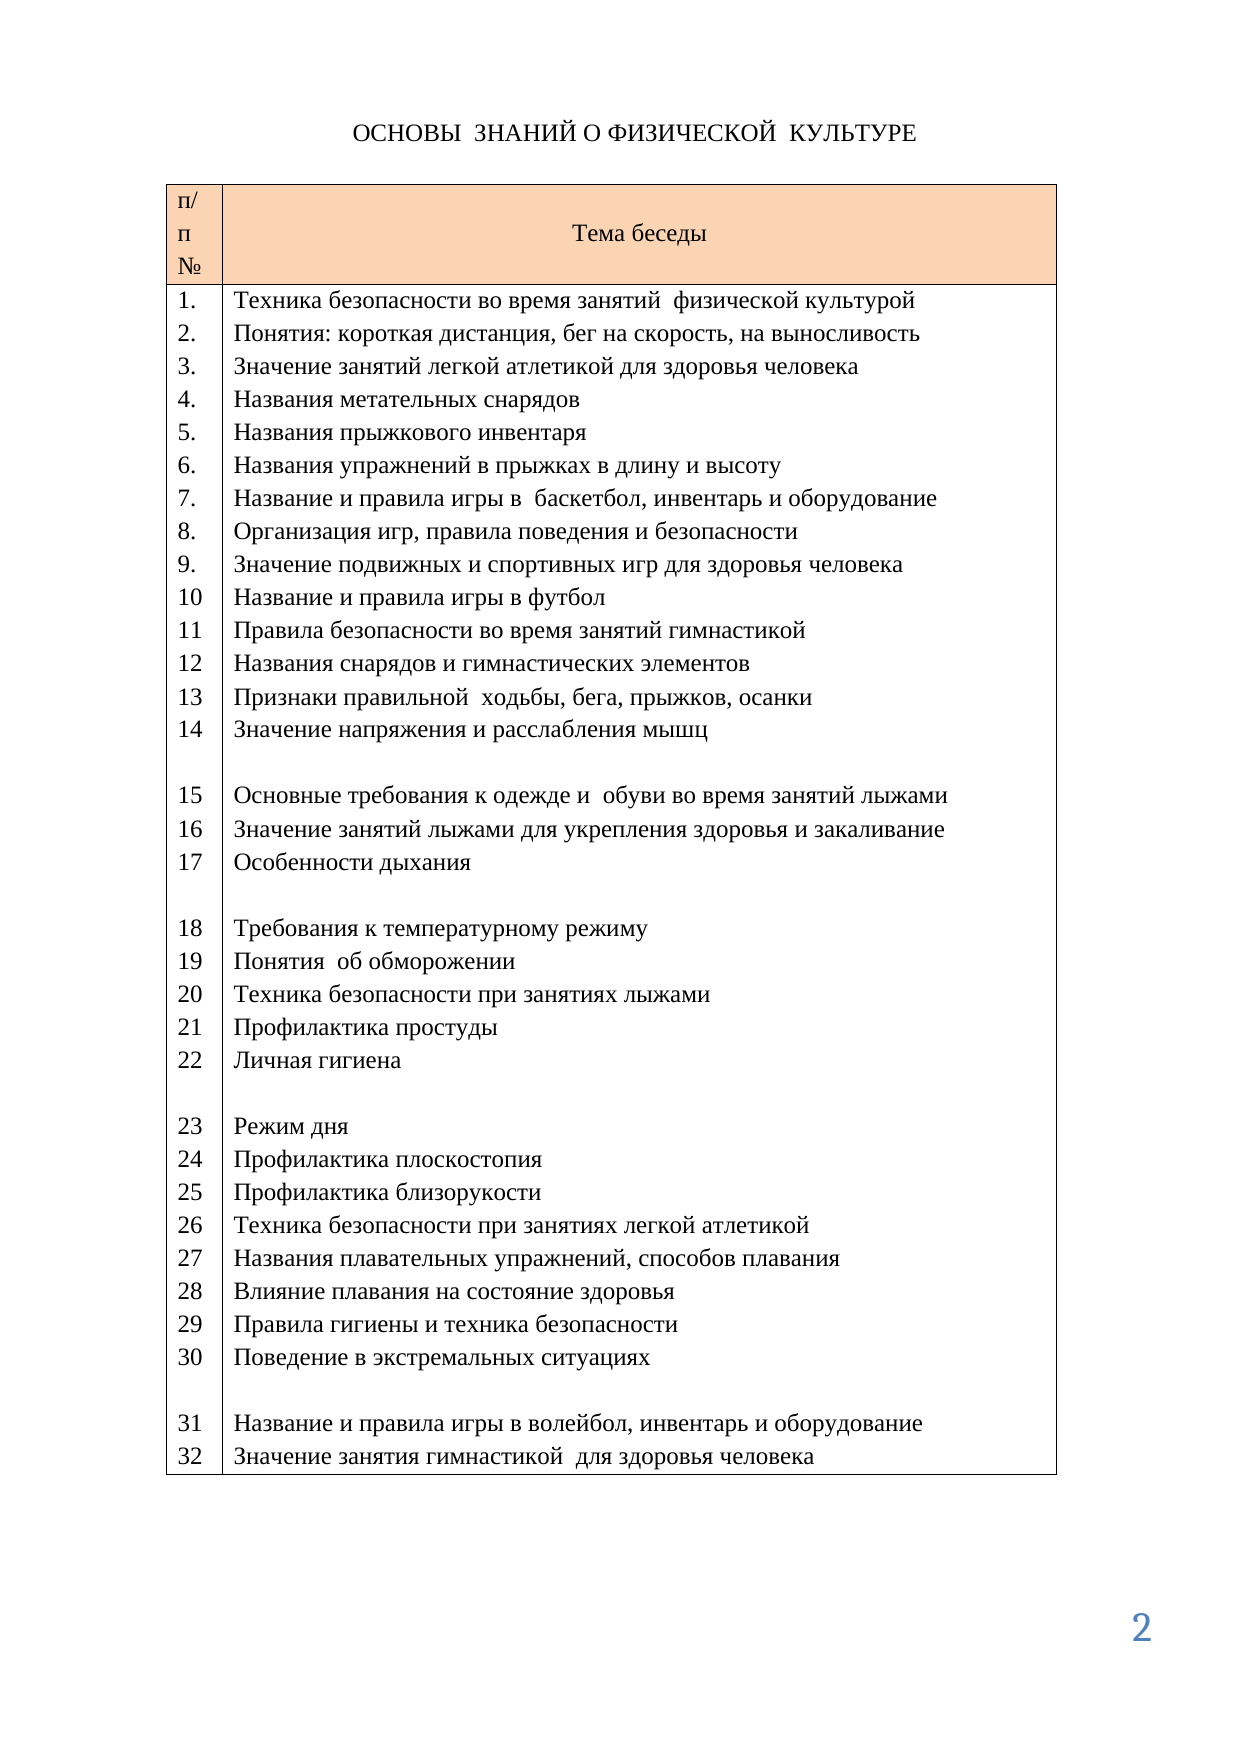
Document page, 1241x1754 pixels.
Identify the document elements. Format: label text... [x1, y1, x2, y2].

table_cell 1. 2. 3. 4. 5. 6. 7. 8. 9. 10 11 12 13 14 15 16 17 18 19 20 21 22 23 24 25 26 27 28 29 30 3132 [167, 285, 222, 1474]
text ОСНОВЫ ЗНАНИЙ О ФИЗИЧЕСКОЙ КУЛЬТУРЕ [177, 118, 1152, 147]
table_header п/п № [167, 185, 222, 284]
table_header Тема беседы [223, 185, 1056, 284]
table_cell Техника безопасности во время занятий физической культурой Понятия: короткая дистанция, бег на скорость, на выносливость Значение занятий легкой атлетикой для здоровья человека Названия метательных снарядов Названия прыжкового инвентаря Названия упражнений в прыжках в длину и высоту Название и правила игры в баскетбол, инвентарь и оборудование Организация игр, правила поведения и безопасности Значение подвижных и спортивных игр для здоровья человека Название и правила игры в футбол Правила безопасности во время занятий гимнастикой Названия снарядов и гимнастических элементов Признаки правильной ходьбы, бега, прыжков, осанки Значение напряжения и расслабления мышц Основные требования к одежде и обуви во время занятий лыжами Значение занятий лыжами для укрепления здоровья и закаливание Особенности дыхания Требования к температурному режиму Понятия об обморожении Техника безопасности при занятиях лыжами Профилактика простуды Личная гигиена Режим дня Профилактика плоскостопия Профилактика близорукости Техника безопасности при занятиях легкой атлетикой Названия плавательных упражнений, способов плавания Влияние плавания на состояние здоровья Правила гигиены и техника безопасности Поведение в экстремальных ситуациях Название и правила игры в волейбол, инвентарь и оборудование Значение занятия гимнастикой для здоровья человека [223, 285, 1056, 1474]
